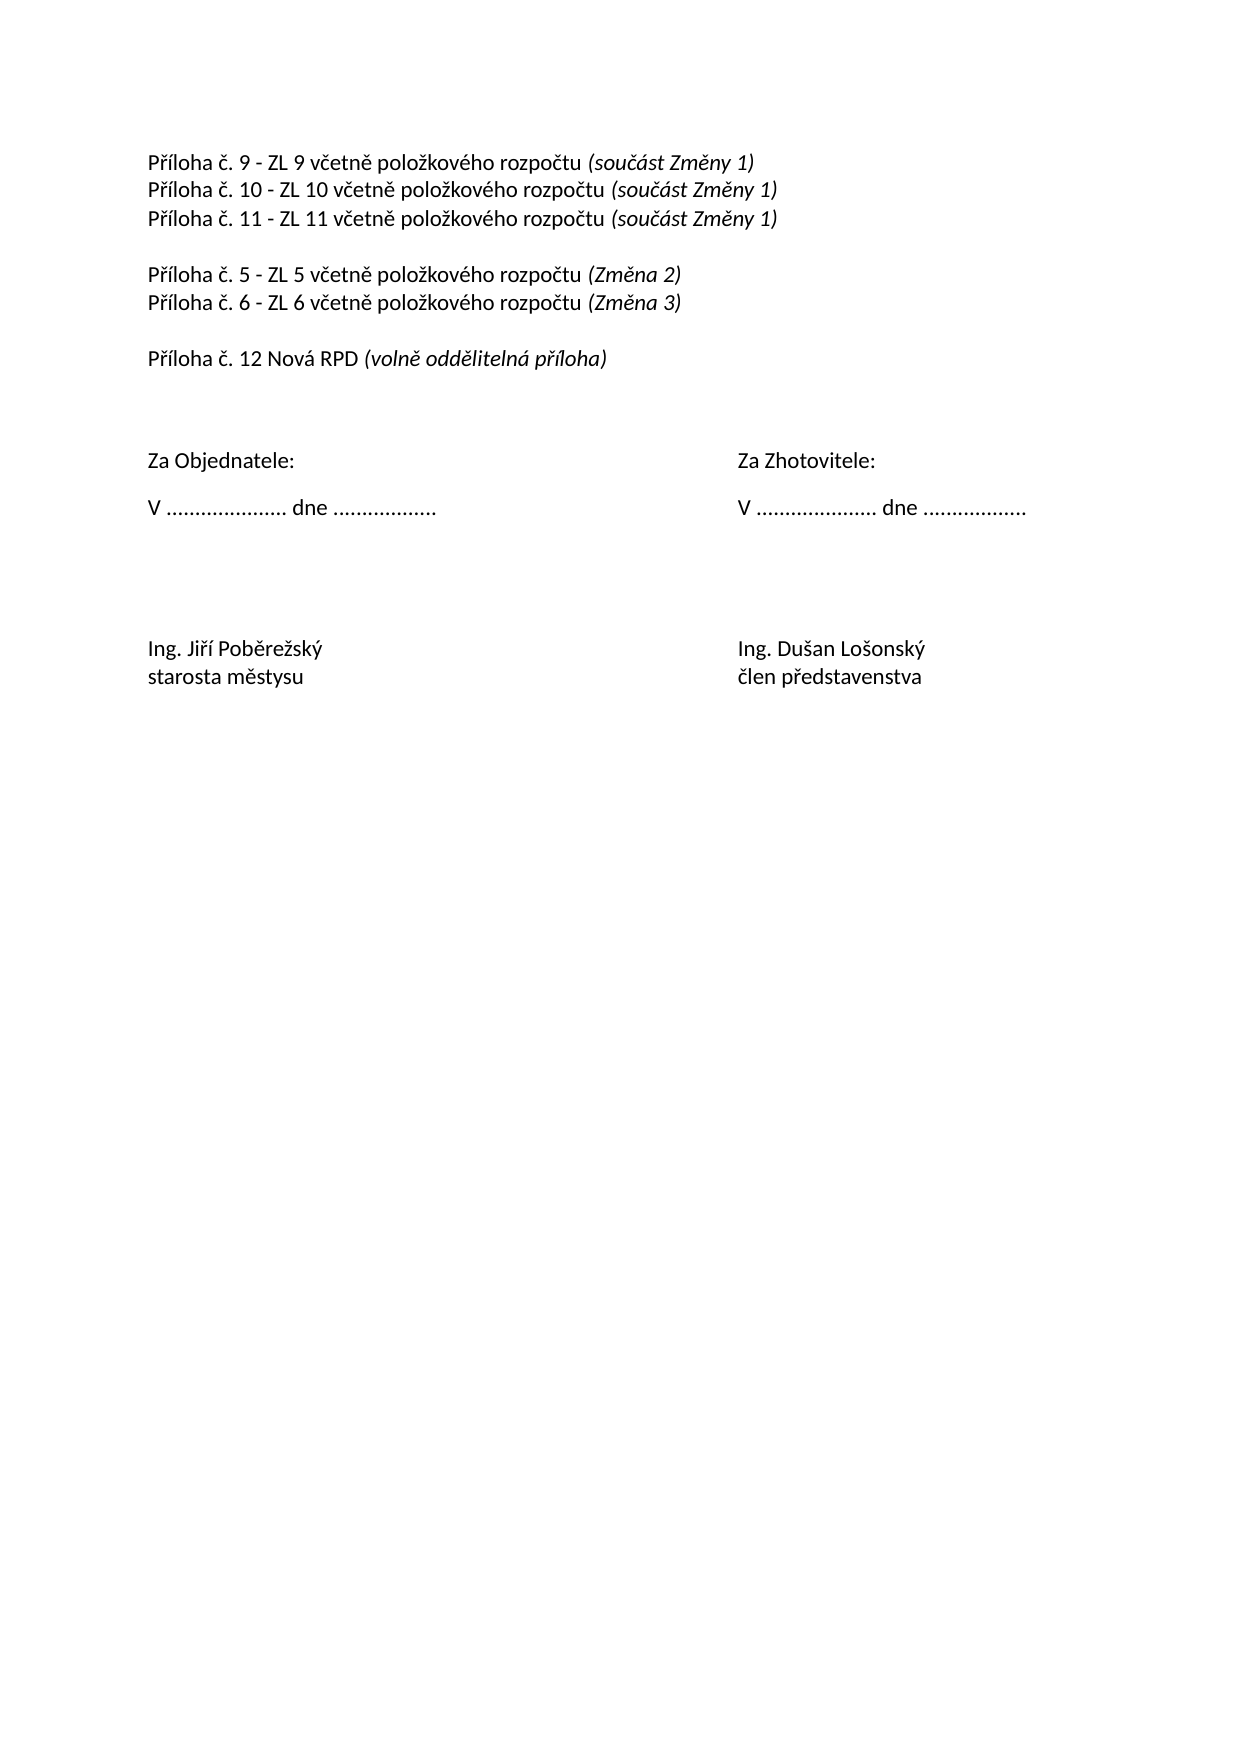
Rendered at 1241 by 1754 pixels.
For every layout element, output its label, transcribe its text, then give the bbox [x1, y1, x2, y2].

text starosta městysu člen představenstva [148, 662, 1093, 690]
text Příloha č. 12 Nová RPD (volně oddělitelná příloha) [148, 344, 1093, 372]
text Příloha č. 6 - ZL 6 včetně položkového rozpočtu (Změna 3) [148, 288, 1093, 316]
text Ing. Jiří Poběrežský Ing. Dušan Lošonský [148, 634, 1093, 662]
text Příloha č. 11 - ZL 11 včetně položkového rozpočtu (součást Změny 1) [148, 204, 1093, 232]
text Příloha č. 10 - ZL 10 včetně položkového rozpočtu (součást Změny 1) [148, 176, 1093, 204]
text Za Objednatele: Za Zhotovitele: [148, 447, 1093, 475]
text Příloha č. 5 - ZL 5 včetně položkového rozpočtu (Změna 2) [148, 260, 1093, 288]
text V ..................... dne .................. V ..................... dne .................. [148, 493, 1093, 522]
text Příloha č. 9 - ZL 9 včetně položkového rozpočtu (součást Změny 1) [148, 148, 1093, 176]
